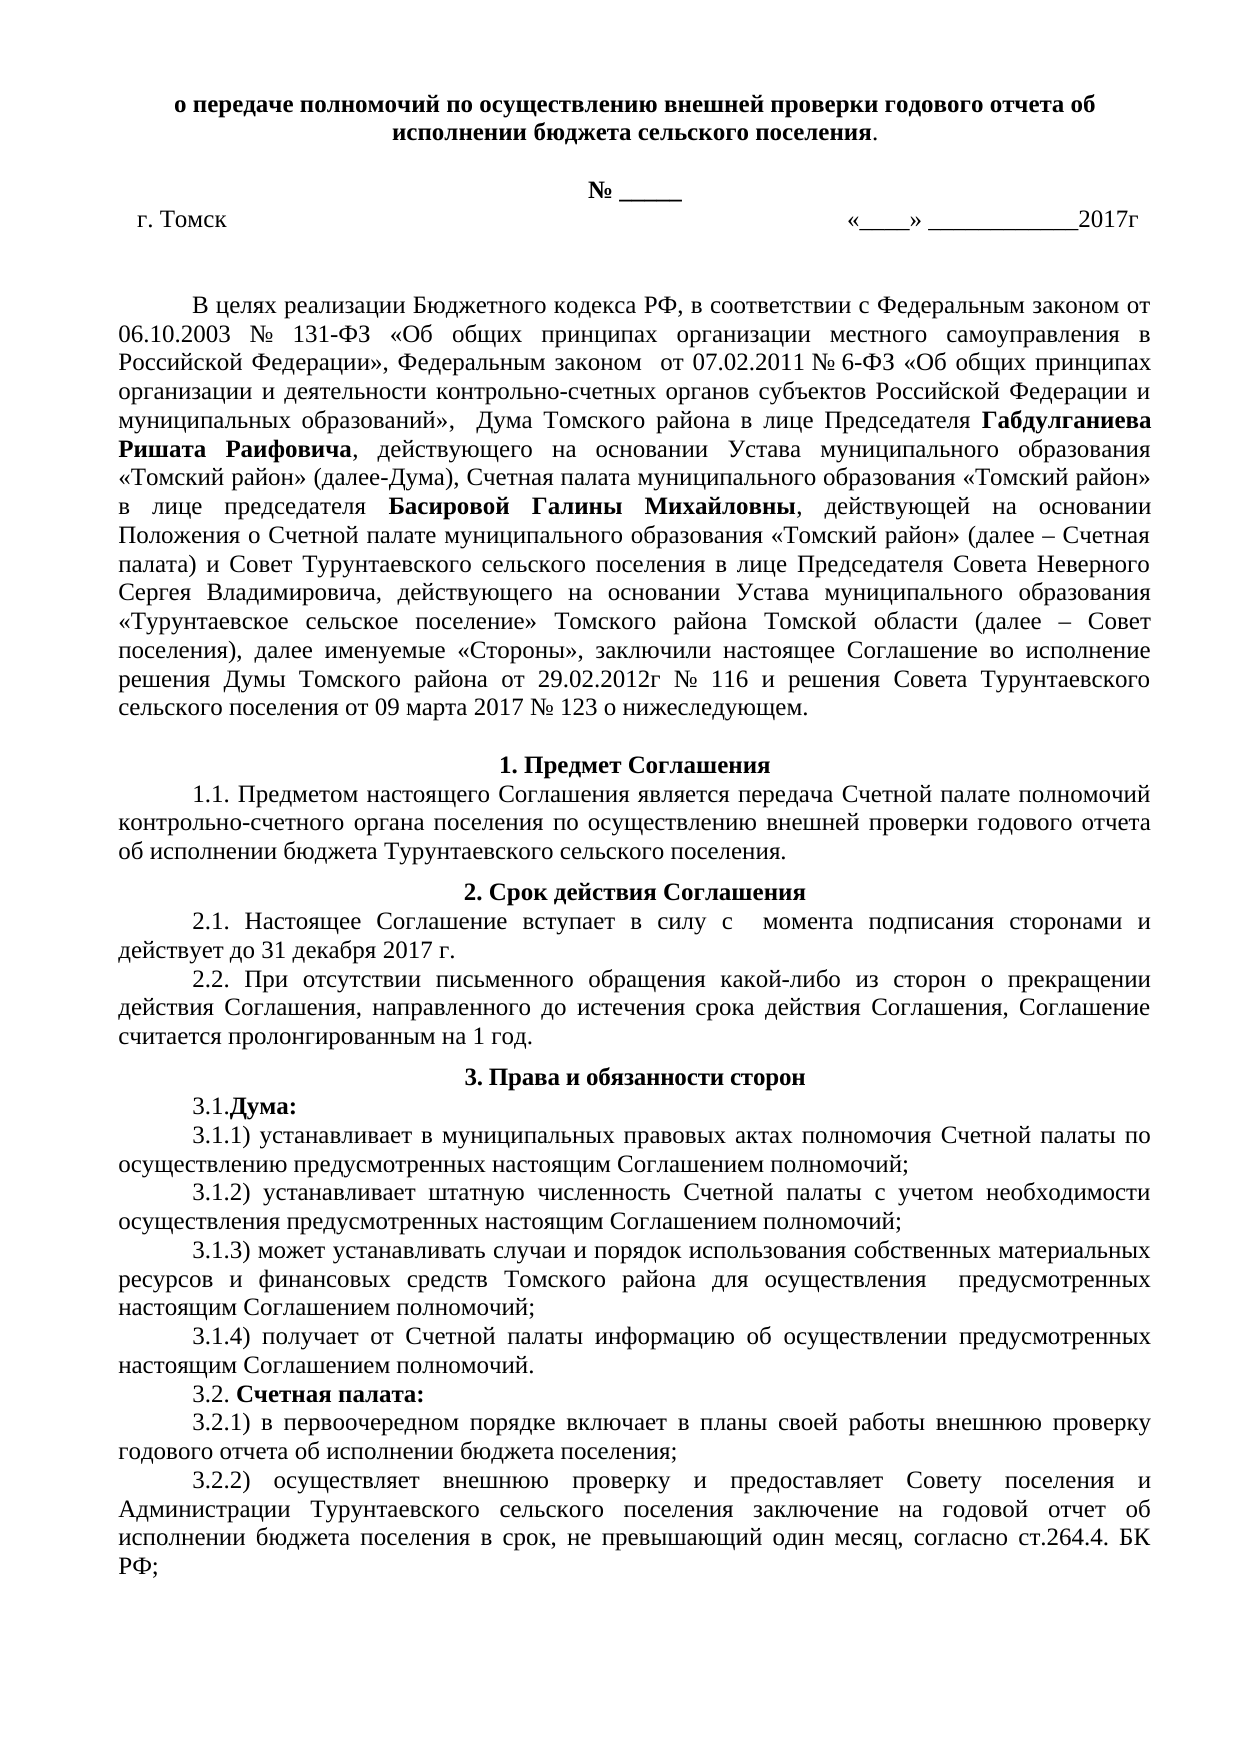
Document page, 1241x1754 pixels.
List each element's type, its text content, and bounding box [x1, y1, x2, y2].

text 3.1.4) получает от Счетной палаты информацию об осуществлении предусмотренных настоящим Соглашением полномочий. [118, 1321, 1152, 1379]
text 2.1. Настоящее Соглашение вступает в силу с момента подписания сторонами и действует до 31 декабря 2017 г. [118, 906, 1152, 964]
text 3.1.2) устанавливает штатную численность Счетной палаты с учетом необходимости осуществления предусмотренных настоящим Соглашением полномочий; [118, 1177, 1152, 1235]
text о передаче полномочий по осуществлению внешней проверки годового отчета об исполнении бюджета сельского поселения. [118, 89, 1152, 146]
text 1.1. Предметом настоящего Соглашения является передача Счетной палате полномочий контрольно-счетного органа поселения по осуществлению внешней проверки годового отчета об исполнении бюджета Турунтаевского сельского поселения. [118, 779, 1152, 865]
text В целях реализации Бюджетного кодекса РФ, в соответствии с Федеральным законом от 06.10.2003 № 131-ФЗ «Об общих принципах организации местного самоуправления в Российской Федерации», Федеральным законом от 07.02.2011 № 6-ФЗ «Об общих принципах организации и деятельности контрольно-счетных органов субъектов Российской Федерации и муниципальных образований», Дума Томского района в лице Председателя Габдулганиева Ришата Раифовича, действующего на основании Устава муниципального образования «Томский район» (далее-Дума), Счетная палата муниципального образования «Томский район» в лице председателя Басировой Галины Михайловны, действующей на основании Положения о Счетной палате муниципального образования «Томский район» (далее – Счетная палата) и Совет Турунтаевского сельского поселения в лице Председателя Совета Неверного Сергея Владимировича, действующего на основании Устава муниципального образования «Турунтаевское сельское поселение» Томского района Томской области (далее – Совет поселения), далее именуемые «Стороны», заключили настоящее Соглашение во исполнение решения Думы Томского района от 29.02.2012г № 116 и решения Совета Турунтаевского сельского поселения от 09 марта 2017 № 123 о нижеследующем. [118, 290, 1152, 721]
text 3.2.2) осуществляет внешнюю проверку и предоставляет Совету поселения и Администрации Турунтаевского сельского поселения заключение на годовой отчет об исполнении бюджета поселения в срок, не превышающий один месяц, согласно ст.264.4. БК РФ; [118, 1465, 1152, 1580]
text 3.1.3) может устанавливать случаи и порядок использования собственных материальных ресурсов и финансовых средств Томского района для осуществления предусмотренных настоящим Соглашением полномочий; [118, 1235, 1152, 1321]
text 3.1.1) устанавливает в муниципальных правовых актах полномочия Счетной палаты по осуществлению предусмотренных настоящим Соглашением полномочий; [118, 1120, 1152, 1177]
text 3.1.Дума: [118, 1091, 1152, 1120]
text № _____ [118, 175, 1152, 204]
text 2. Срок действия Соглашения [118, 877, 1152, 906]
text 1. Предмет Соглашения [118, 750, 1152, 779]
text г. Томск «____» ____________2017г [118, 204, 1152, 232]
text 3.2. Счетная палата: [118, 1379, 1152, 1407]
text 3.2.1) в первоочередном порядке включает в планы своей работы внешнюю проверку годового отчета об исполнении бюджета поселения; [118, 1407, 1152, 1465]
text 3. Права и обязанности сторон [118, 1062, 1152, 1091]
text 2.2. При отсутствии письменного обращения какой-либо из сторон о прекращении действия Соглашения, направленного до истечения срока действия Соглашения, Соглашение считается пролонгированным на 1 год. [118, 964, 1152, 1050]
